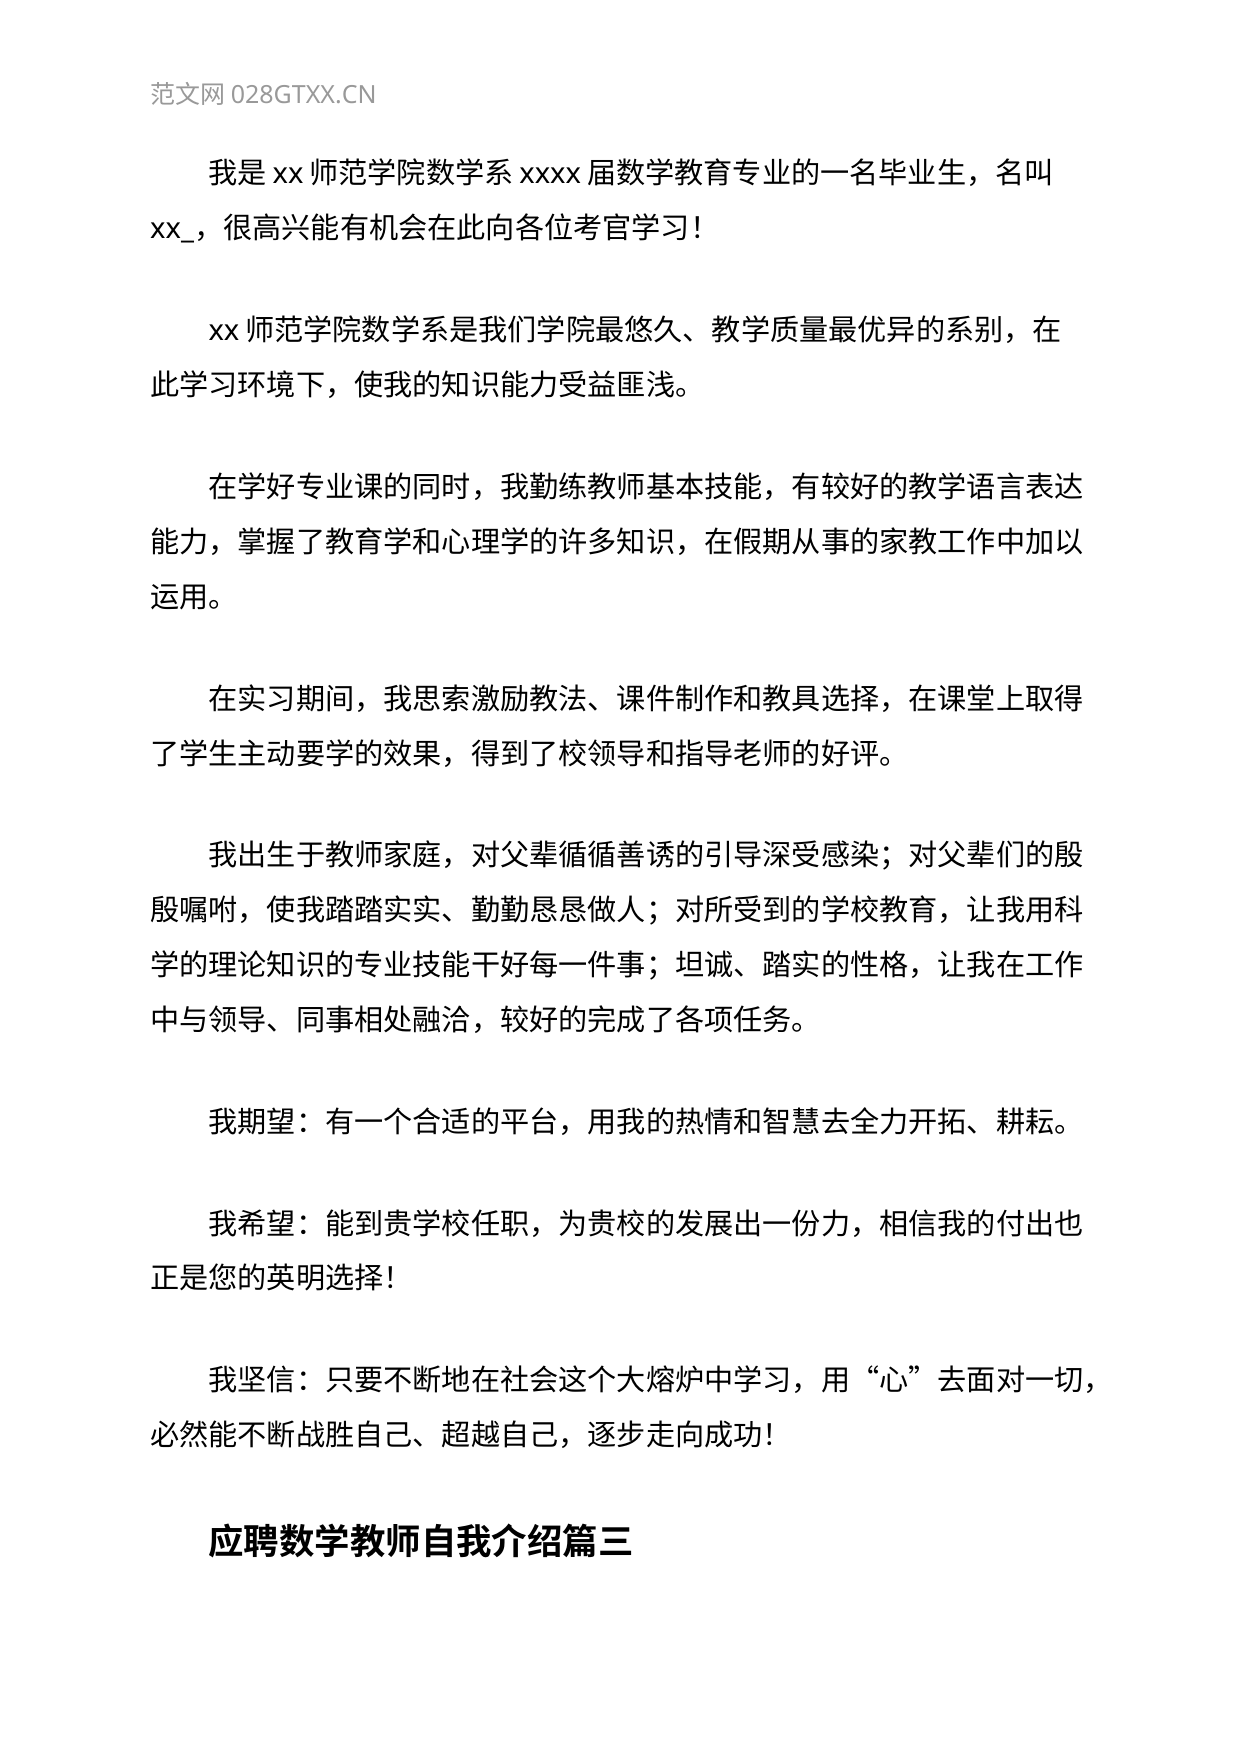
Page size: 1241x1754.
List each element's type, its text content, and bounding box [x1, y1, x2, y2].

text 我出生于教师家庭，对父辈循循善诱的引导深受感染；对父辈们的殷殷嘱咐，使我踏踏实实、勤勤恳恳做人；对所受到的学校教育，让我用科学的理论知识的专业技能干好每一件事；坦诚、踏实的性格，让我在工作中与领导、同事相处融洽，较好的完成了各项任务。 [150, 832, 1090, 1039]
text 我是xx师范学院数学系xxxx届数学教育专业的一名毕业生，名叫xx_，很高兴能有机会在此向各位考官学习！ [150, 150, 1090, 247]
text xx师范学院数学系是我们学院最悠久、教学质量最优异的系别，在此学习环境下，使我的知识能力受益匪浅。 [150, 307, 1090, 404]
text 我坚信：只要不断地在社会这个大熔炉中学习，用“心”去面对一切，必然能不断战胜自己、超越自己，逐步走向成功！ [150, 1357, 1090, 1454]
text 在实习期间，我思索激励教法、课件制作和教具选择，在课堂上取得了学生主动要学的效果，得到了校领导和指导老师的好评。 [150, 675, 1090, 772]
text 应聘数学教师自我介绍篇三 [150, 1513, 1090, 1565]
text 我希望：能到贵学校任职，为贵校的发展出一份力，相信我的付出也正是您的英明选择！ [150, 1200, 1090, 1297]
text 在学好专业课的同时，我勤练教师基本技能，有较好的教学语言表达能力，掌握了教育学和心理学的许多知识，在假期从事的家教工作中加以运用。 [150, 464, 1090, 616]
text 我期望：有一个合适的平台，用我的热情和智慧去全力开拓、耕耘。 [150, 1098, 1090, 1141]
